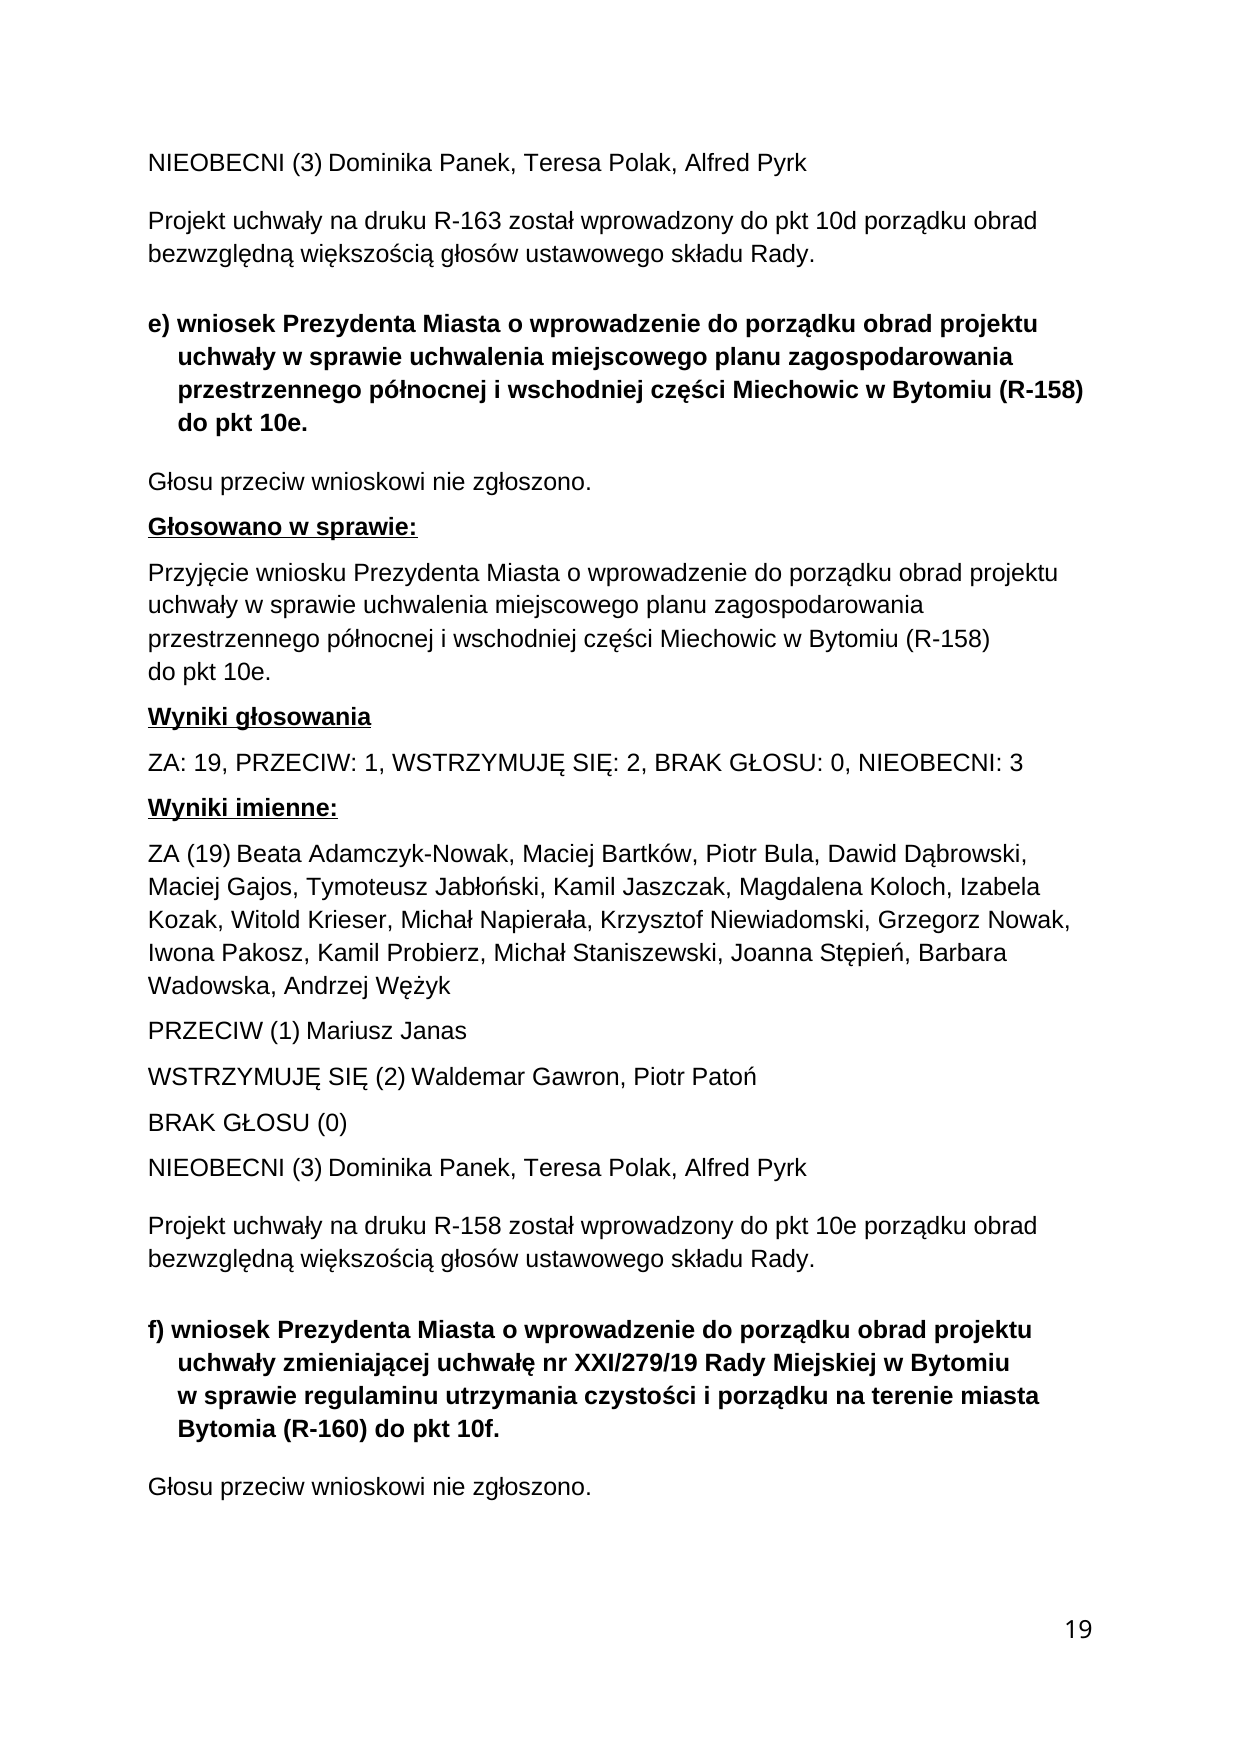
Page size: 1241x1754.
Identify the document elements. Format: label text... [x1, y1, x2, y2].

text WSTRZYMUJĘ SIĘ (2) Waldemar Gawron, Piotr Patoń [148, 1062, 1092, 1091]
text Głosu przeciw wnioskowi nie zgłoszono. [148, 466, 1092, 495]
text Wyniki głosowania [148, 702, 1092, 731]
text NIEOBECNI (3) Dominika Panek, Teresa Polak, Alfred Pyrk [148, 148, 1092, 176]
text Przyjęcie wniosku Prezydenta Miasta o wprowadzenie do porządku obrad projektu uchwały w sprawie uchwalenia miejscowego planu zagospodarowania przestrzennego północnej i wschodniej części Miechowic w Bytomiu (R-158) do pkt 10e. [148, 557, 1092, 685]
text Wyniki imienne: [148, 793, 1092, 822]
text Projekt uchwały na druku R-158 został wprowadzony do pkt 10e porządku obrad bezwzględną większością głosów ustawowego składu Rady. [148, 1211, 1092, 1273]
text ZA: 19, PRZECIW: 1, WSTRZYMUJĘ SIĘ: 2, BRAK GŁOSU: 0, NIEOBECNI: 3 [148, 748, 1092, 776]
text e) wniosek Prezydenta Miasta o wprowadzenie do porządku obrad projektu uchwały w sprawie uchwalenia miejscowego planu zagospodarowania przestrzennego północnej i wschodniej części Miechowic w Bytomiu (R-158) do pkt 10e. [148, 309, 1092, 437]
text f) wniosek Prezydenta Miasta o wprowadzenie do porządku obrad projektu uchwały zmieniającej uchwałę nr XXI/279/19 Rady Miejskiej w Bytomiu w sprawie regulaminu utrzymania czystości i porządku na terenie miasta Bytomia (R-160) do pkt 10f. [148, 1315, 1092, 1442]
text Głosu przeciw wnioskowi nie zgłoszono. [148, 1472, 1092, 1501]
text PRZECIW (1) Mariusz Janas [148, 1016, 1092, 1045]
text BRAK GŁOSU (0) [148, 1107, 1092, 1136]
text ZA (19) Beata Adamczyk-Nowak, Maciej Bartków, Piotr Bula, Dawid Dąbrowski, Maciej Gajos, Tymoteusz Jabłoński, Kamil Jaszczak, Magdalena Koloch, Izabela Kozak, Witold Krieser, Michał Napierała, Krzysztof Niewiadomski, Grzegorz Nowak, Iwona Pakosz, Kamil Probierz, Michał Staniszewski, Joanna Stępień, Barbara Wadowska, Andrzej Wężyk [148, 839, 1092, 999]
text Projekt uchwały na druku R-163 został wprowadzony do pkt 10d porządku obrad bezwzględną większością głosów ustawowego składu Rady. [148, 206, 1092, 268]
text Głosowano w sprawie: [148, 512, 1092, 541]
text NIEOBECNI (3) Dominika Panek, Teresa Polak, Alfred Pyrk [148, 1153, 1092, 1182]
